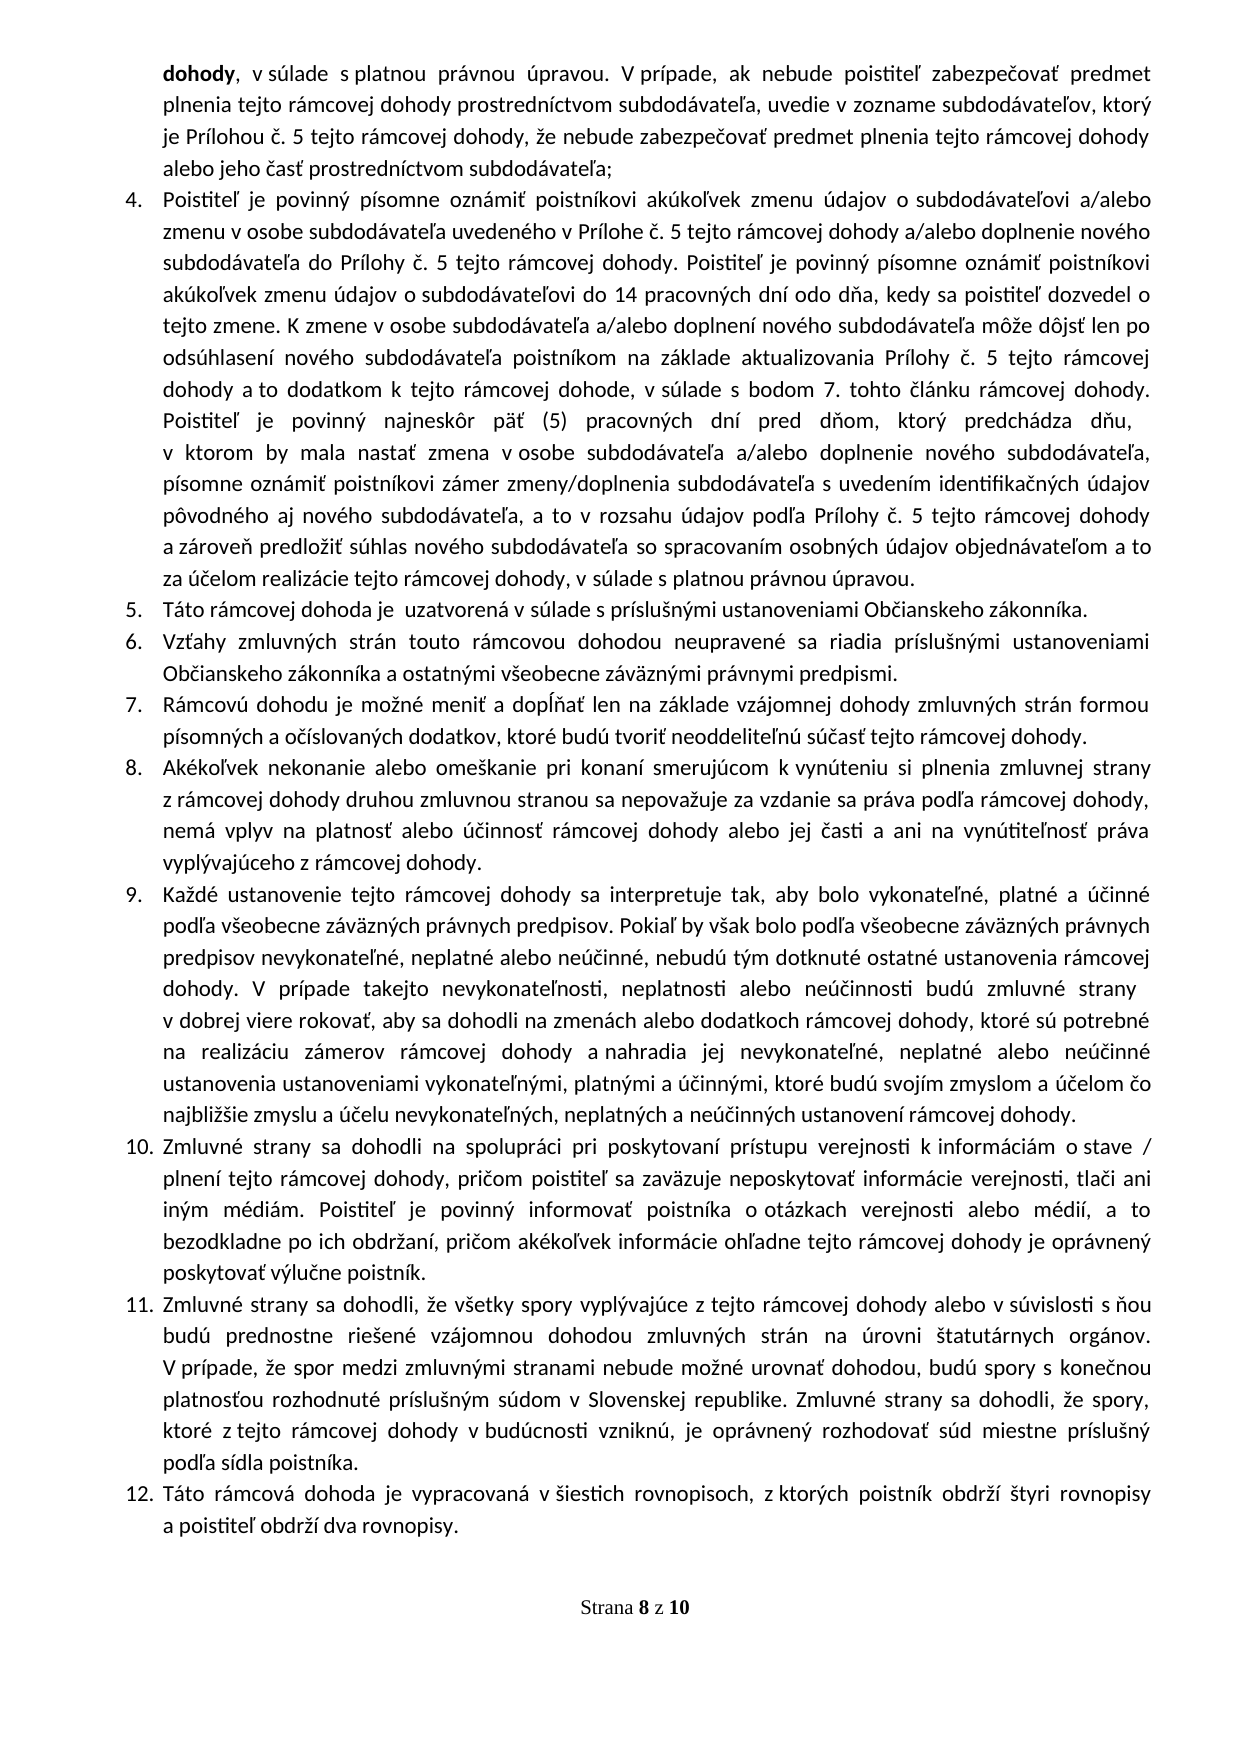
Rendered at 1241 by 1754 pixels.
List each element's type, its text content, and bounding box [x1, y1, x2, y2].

list Táto rámcová dohoda je vypracovaná v šiestich rovnopisoch, z ktorých poistník obdrží štyri rovnopisy a poistiteľ obdrží dva rovnopisy. [125, 1479, 1152, 1539]
list Táto rámcovej dohoda je uzatvorená v súlade s príslušnými ustanoveniami Občianskeho zákonníka. [125, 596, 1152, 624]
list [125, 59, 1152, 182]
list Každé ustanovenie tejto rámcovej dohody sa interpretuje tak, aby bolo vykonateľné, platné a účinné podľa všeobecne záväzných právnych predpisov. Pokiaľ by však bolo podľa všeobecne záväzných právnych predpisov nevykonateľné, neplatné alebo neúčinné, nebudú tým dotknuté ostatné ustanovenia rámcovej dohody. V prípade takejto nevykonateľnosti, neplatnosti alebo neúčinnosti budú zmluvné strany v dobrej viere rokovať, aby sa dohodli na zmenách alebo dodatkoch rámcovej dohody, ktoré sú potrebné na realizáciu zámerov rámcovej dohody a nahradia jej nevykonateľné, neplatné alebo neúčinné ustanovenia ustanoveniami vykonateľnými, platnými a účinnými, ktoré budú svojím zmyslom a účelom čo najbližšie zmyslu a účelu nevykonateľných, neplatných a neúčinných ustanovení rámcovej dohody. [125, 880, 1152, 1129]
list Vzťahy zmluvných strán touto rámcovou dohodou neupravené sa riadia príslušnými ustanoveniami Občianskeho zákonníka a ostatnými všeobecne záväznými právnymi predpismi. [125, 627, 1152, 687]
list Poistiteľ je povinný písomne oznámiť poistníkovi akúkoľvek zmenu údajov o subdodávateľovi a/alebo zmenu v osobe subdodávateľa uvedeného v Prílohe č. 5 tejto rámcovej dohody a/alebo doplnenie nového subdodávateľa do Prílohy č. 5 tejto rámcovej dohody. Poistiteľ je povinný písomne oznámiť poistníkovi akúkoľvek zmenu údajov o subdodávateľovi do 14 pracovných dní odo dňa, kedy sa poistiteľ dozvedel o tejto zmene. K zmene v osobe subdodávateľa a/alebo doplnení nového subdodávateľa môže dôjsť len po odsúhlasení nového subdodávateľa poistníkom na základe aktualizovania Prílohy č. 5 tejto rámcovej dohody a to dodatkom k tejto rámcovej dohode, v súlade s bodom 7. tohto článku rámcovej dohody. Poistiteľ je povinný najneskôr päť (5) pracovných dní pred dňom, ktorý predchádza dňu, v ktorom by mala nastať zmena v osobe subdodávateľa a/alebo doplnenie nového subdodávateľa, písomne oznámiť poistníkovi zámer zmeny/doplnenia subdodávateľa s uvedením identifikačných údajov pôvodného aj nového subdodávateľa, a to v rozsahu údajov podľa Prílohy č. 5 tejto rámcovej dohody a zároveň predložiť súhlas nového subdodávateľa so spracovaním osobných údajov objednávateľom a to za účelom realizácie tejto rámcovej dohody, v súlade s platnou právnou úpravou. [125, 185, 1152, 592]
list Zmluvné strany sa dohodli, že všetky spory vyplývajúce z tejto rámcovej dohody alebo v súvislosti s ňou budú prednostne riešené vzájomnou dohodou zmluvných strán na úrovni štatutárnych orgánov. V prípade, že spor medzi zmluvnými stranami nebude možné urovnať dohodou, budú spory s konečnou platnosťou rozhodnuté príslušným súdom v Slovenskej republike. Zmluvné strany sa dohodli, že spory, ktoré z tejto rámcovej dohody v budúcnosti vzniknú, je oprávnený rozhodovať súd miestne príslušný podľa sídla poistníka. [125, 1290, 1152, 1476]
list Zmluvné strany sa dohodli na spolupráci pri poskytovaní prístupu verejnosti k informáciám o stave / plnení tejto rámcovej dohody, pričom poistiteľ sa zaväzuje neposkytovať informácie verejnosti, tlači ani iným médiám. Poistiteľ je povinný informovať poistníka o otázkach verejnosti alebo médií, a to bezodkladne po ich obdržaní, pričom akékoľvek informácie ohľadne tejto rámcovej dohody je oprávnený poskytovať výlučne poistník. [125, 1132, 1152, 1286]
list Rámcovú dohodu je možné meniť a dopĺňať len na základe vzájomnej dohody zmluvných strán formou písomných a očíslovaných dodatkov, ktoré budú tvoriť neoddeliteľnú súčasť tejto rámcovej dohody. [125, 690, 1152, 750]
list Akékoľvek nekonanie alebo omeškanie pri konaní smerujúcom k vynúteniu si plnenia zmluvnej strany z rámcovej dohody druhou zmluvnou stranou sa nepovažuje za vzdanie sa práva podľa rámcovej dohody, nemá vplyv na platnosť alebo účinnosť rámcovej dohody alebo jej časti a ani na vynútiteľnosť práva vyplývajúceho z rámcovej dohody. [125, 753, 1152, 876]
